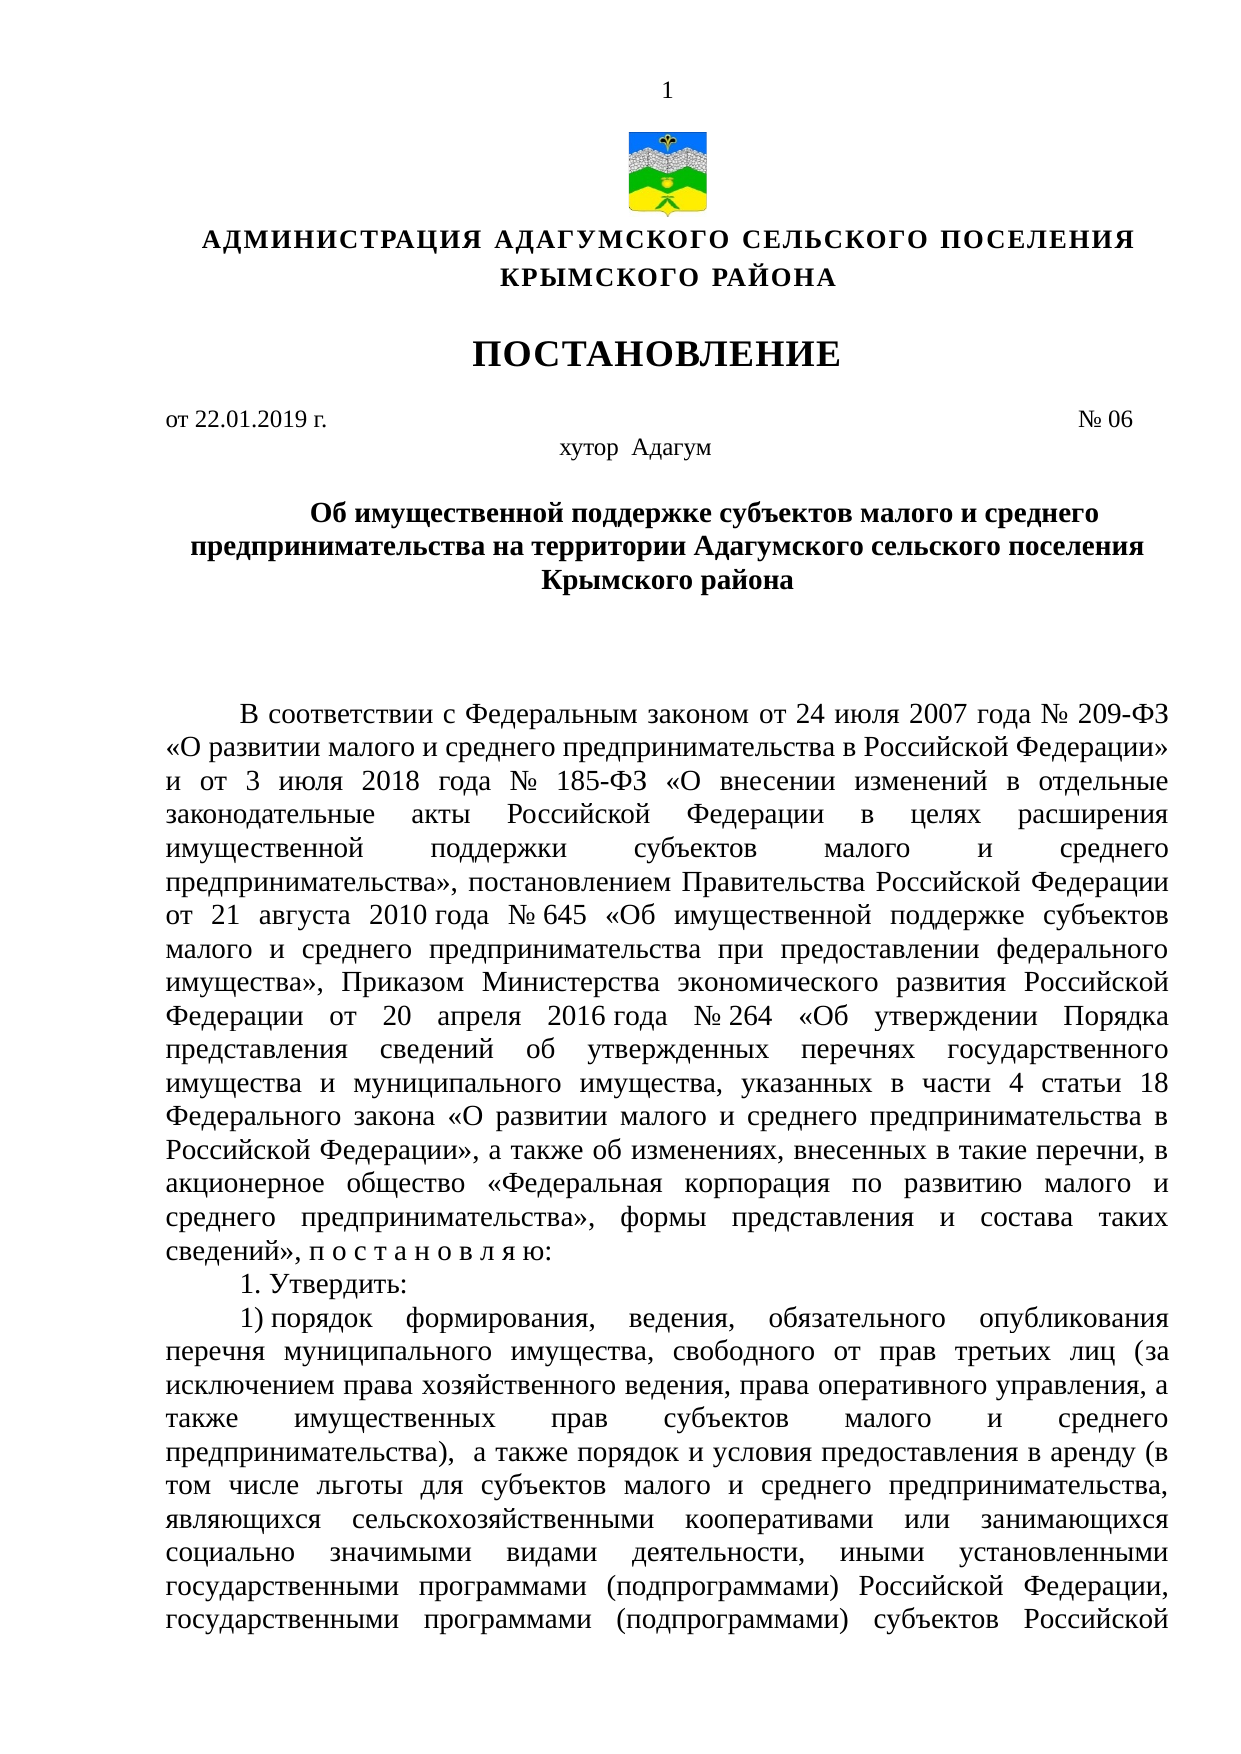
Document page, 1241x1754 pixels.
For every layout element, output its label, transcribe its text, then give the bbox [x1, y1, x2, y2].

picture [628, 132, 707, 217]
text от 22.01.2019 г. № 06 [165, 404, 1169, 432]
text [165, 1300, 1169, 1635]
text хутор Адагум [165, 432, 1169, 461]
text ПОСТАНОВЛЕНИЕ [165, 332, 1169, 375]
text администрация адагумского сельского поселения крымского района [165, 217, 1170, 293]
text 1. Утвердить: [165, 1266, 1169, 1300]
subtitle В соответствии с Федеральным законом от 24 июля 2007 года № 209-ФЗ «О развитии малого и среднего предпринимательства в Российской Федерации» и от 3 июля 2018 года № 185-ФЗ «О внесении изменений в отдельные законодательные акты Российской Федерации в целях расширения имущественной поддержки субъектов малого и среднего предпринимательства», постановлением Правительства Российской Федерации от 21 августа 2010 года № 645 «Об имущественной поддержке субъектов малого и среднего предпринимательства при предоставлении федерального имущества», Приказом Министерства экономического развития Российской Федерации от 20 апреля 2016 года № 264 «Об утверждении Порядка представления сведений об утвержденных перечнях государственного имущества и муниципального имущества, указанных в части 4 статьи 18 Федерального закона «О развитии малого и среднего предпринимательства в Российской Федерации», а также об изменениях, внесенных в такие перечни, в акционерное общество «Федеральная корпорация по развитию малого и среднего предпринимательства», формы представления и состава таких сведений», п о с т а н о в л я ю: [165, 763, 1169, 998]
text Об имущественной поддержке субъектов малого и среднего предпринимательства на территории Адагумского сельского поселения Крымского района [165, 495, 1169, 595]
